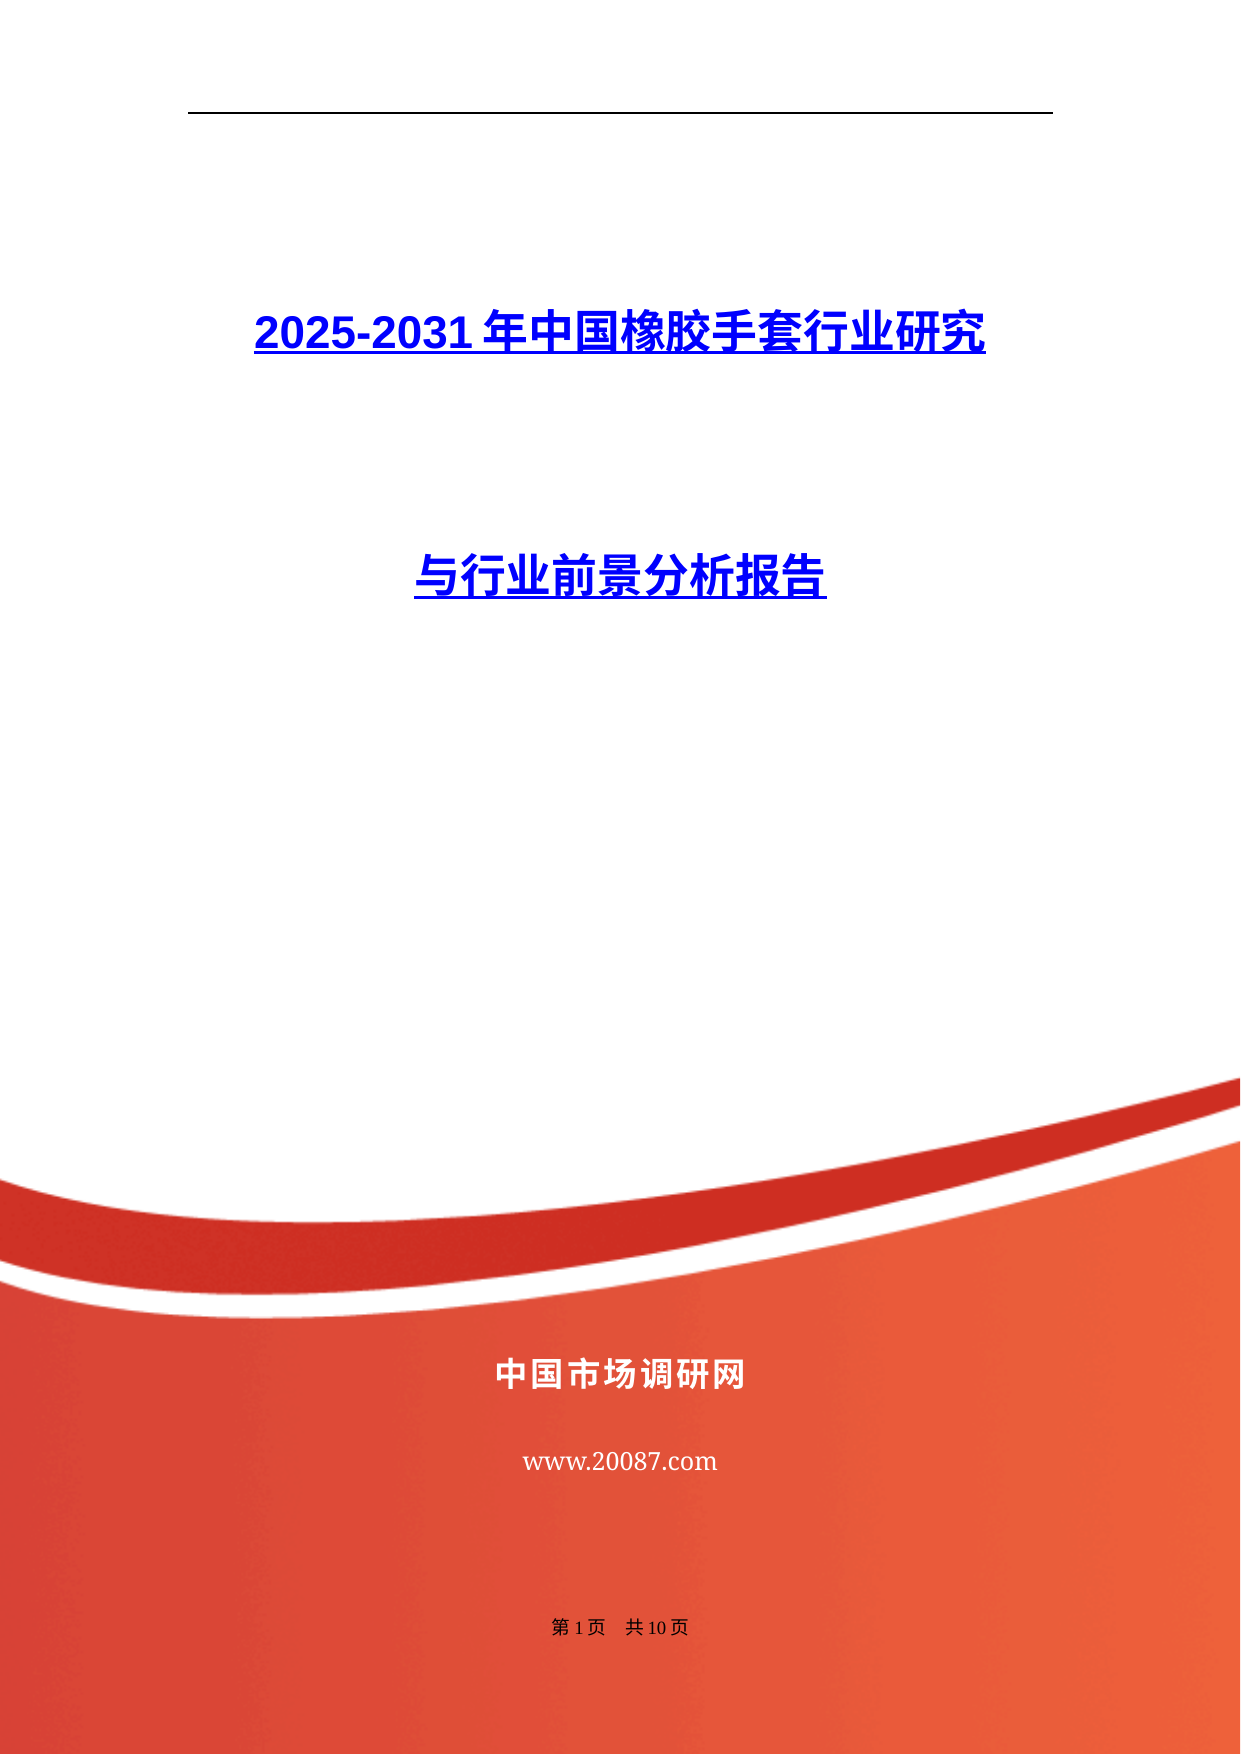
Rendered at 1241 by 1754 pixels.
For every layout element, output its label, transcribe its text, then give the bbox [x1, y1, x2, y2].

text www.20087.com [187, 1428, 1053, 1493]
picture [0, 1006, 1241, 1754]
table_header 2025-2031年中国橡胶手套行业研究与行业前景分析报告 [188, 207, 1053, 773]
subtitle 中国市场调研网 [187, 1339, 1053, 1404]
